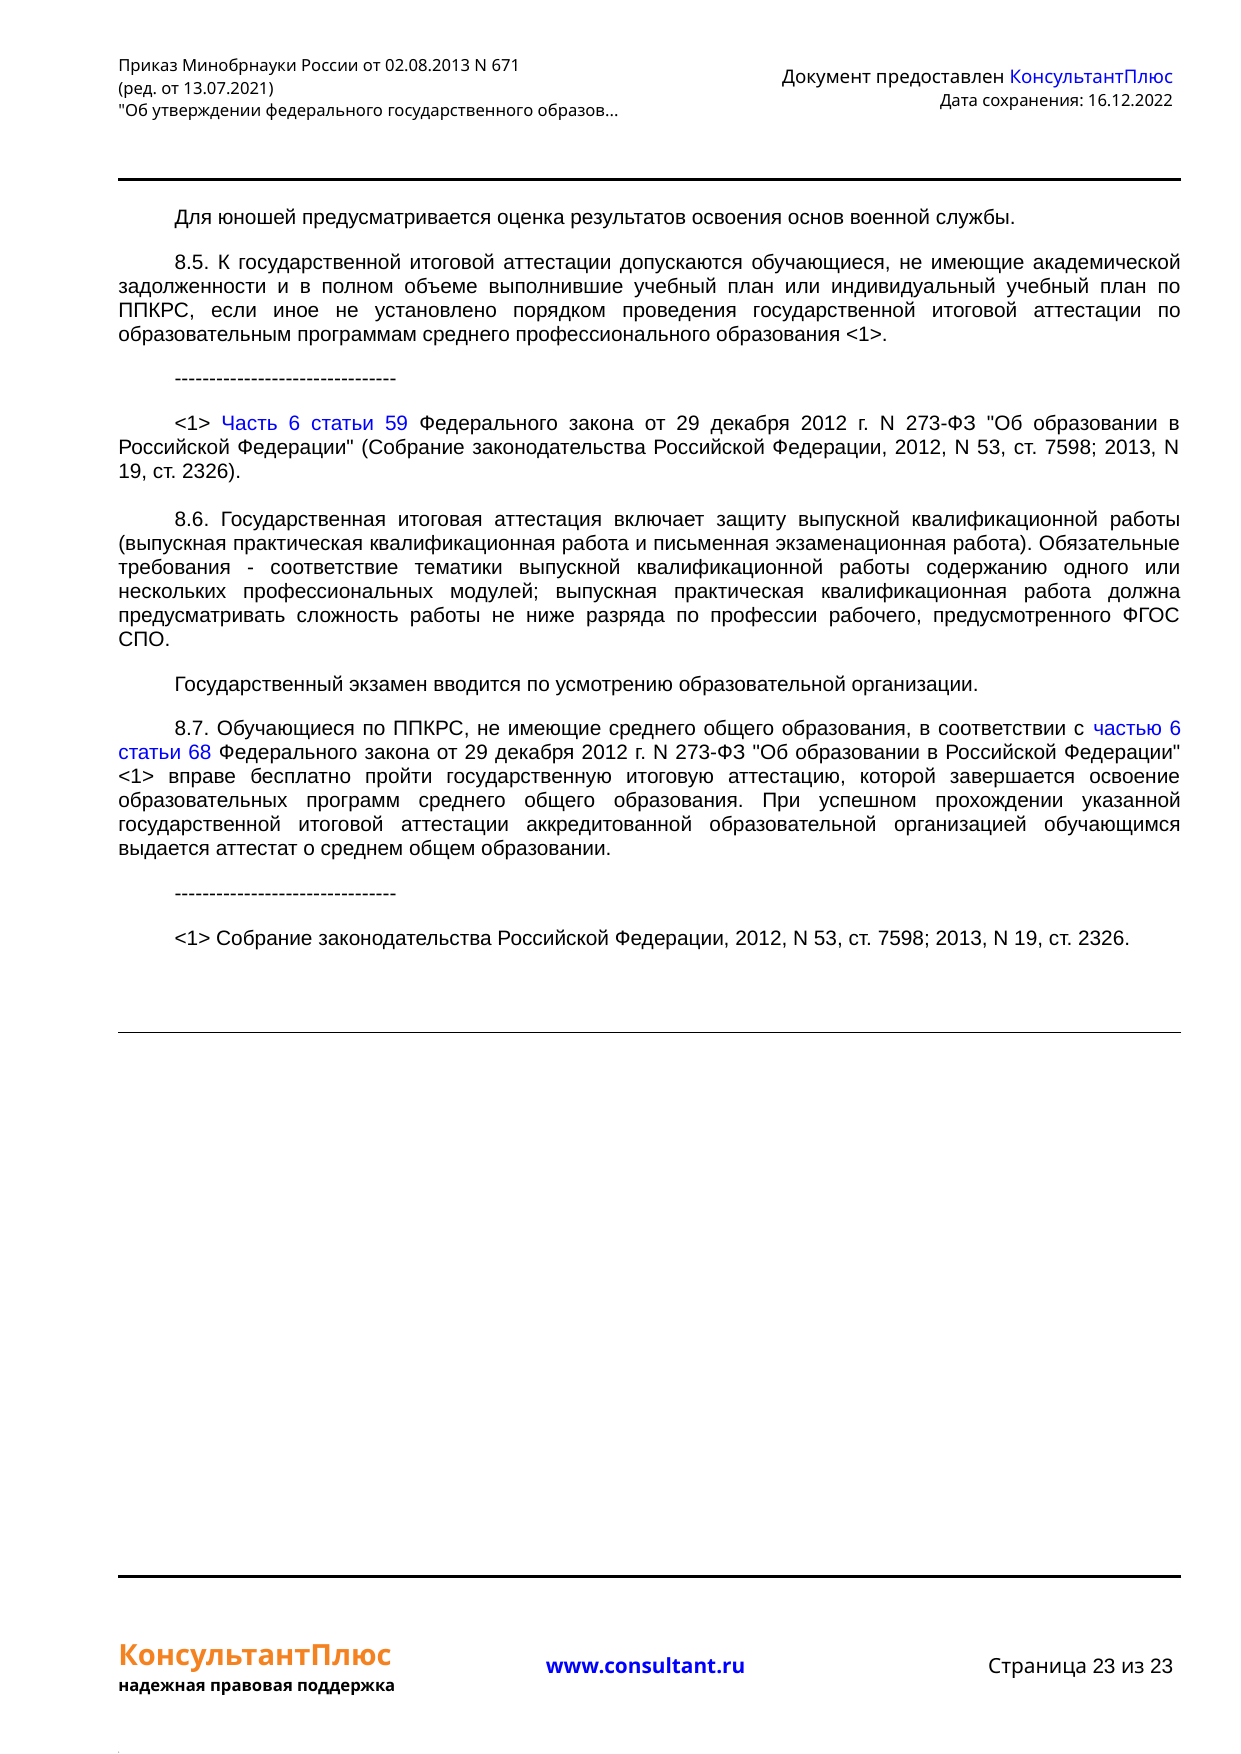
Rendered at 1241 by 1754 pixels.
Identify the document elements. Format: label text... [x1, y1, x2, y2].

text Государственный экзамен вводится по усмотрению образовательной организации. [118, 671, 1181, 695]
text Для юношей предусматривается оценка результатов освоения основ военной службы. [118, 205, 1181, 229]
text 8.6. Государственная итоговая аттестация включает защиту выпускной квалификационной работы (выпускная практическая квалификационная работа и письменная экзаменационная работа). Обязательные требования - соответствие тематики выпускной квалификационной работы содержанию одного или нескольких профессиональных модулей; выпускная практическая квалификационная работа должна предусматривать сложность работы не ниже разряда по профессии рабочего, предусмотренного ФГОС СПО. [118, 507, 1181, 651]
text -------------------------------- [118, 366, 1181, 390]
text <1> Часть 6 статьи 59 Федерального закона от 29 декабря 2012 г. N 273-ФЗ "Об образовании в Российской Федерации" (Собрание законодательства Российской Федерации, 2012, N 53, ст. 7598; 2013, N 19, ст. 2326). [118, 411, 1181, 483]
text 8.7. Обучающиеся по ППКРС, не имеющие среднего общего образования, в соответствии с частью 6 статьи 68 Федерального закона от 29 декабря 2012 г. N 273-ФЗ "Об образовании в Российской Федерации" <1> вправе бесплатно пройти государственную итоговую аттестацию, которой завершается освоение образовательных программ среднего общего образования. При успешном прохождении указанной государственной итоговой аттестации аккредитованной образовательной организацией обучающимся выдается аттестат о среднем общем образовании. [118, 716, 1181, 860]
text 8.5. К государственной итоговой аттестации допускаются обучающиеся, не имеющие академической задолженности и в полном объеме выполнившие учебный план или индивидуальный учебный план по ППКРС, если иное не установлено порядком проведения государственной итоговой аттестации по образовательным программам среднего профессионального образования <1>. [118, 249, 1181, 345]
text -------------------------------- [118, 881, 1181, 905]
text <1> Собрание законодательства Российской Федерации, 2012, N 53, ст. 7598; 2013, N 19, ст. 2326. [118, 926, 1181, 949]
